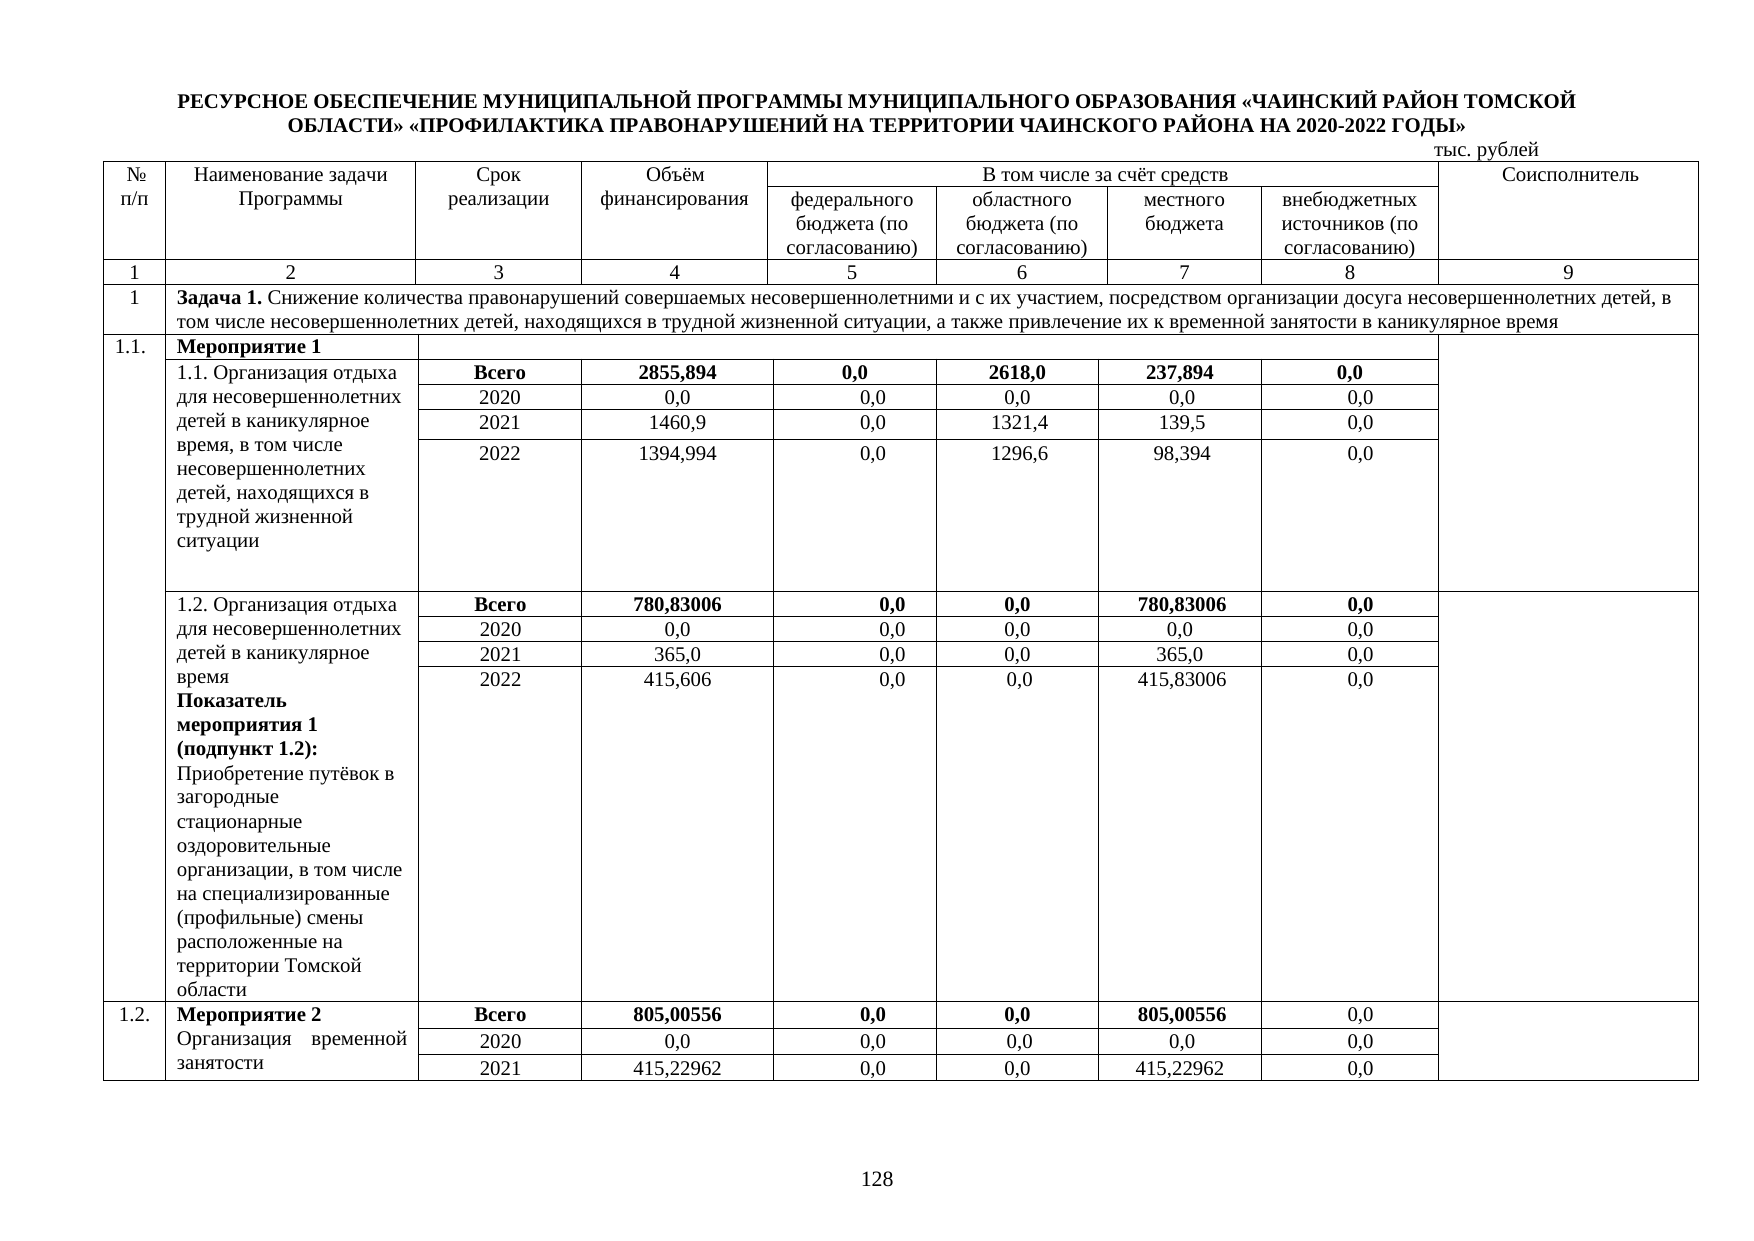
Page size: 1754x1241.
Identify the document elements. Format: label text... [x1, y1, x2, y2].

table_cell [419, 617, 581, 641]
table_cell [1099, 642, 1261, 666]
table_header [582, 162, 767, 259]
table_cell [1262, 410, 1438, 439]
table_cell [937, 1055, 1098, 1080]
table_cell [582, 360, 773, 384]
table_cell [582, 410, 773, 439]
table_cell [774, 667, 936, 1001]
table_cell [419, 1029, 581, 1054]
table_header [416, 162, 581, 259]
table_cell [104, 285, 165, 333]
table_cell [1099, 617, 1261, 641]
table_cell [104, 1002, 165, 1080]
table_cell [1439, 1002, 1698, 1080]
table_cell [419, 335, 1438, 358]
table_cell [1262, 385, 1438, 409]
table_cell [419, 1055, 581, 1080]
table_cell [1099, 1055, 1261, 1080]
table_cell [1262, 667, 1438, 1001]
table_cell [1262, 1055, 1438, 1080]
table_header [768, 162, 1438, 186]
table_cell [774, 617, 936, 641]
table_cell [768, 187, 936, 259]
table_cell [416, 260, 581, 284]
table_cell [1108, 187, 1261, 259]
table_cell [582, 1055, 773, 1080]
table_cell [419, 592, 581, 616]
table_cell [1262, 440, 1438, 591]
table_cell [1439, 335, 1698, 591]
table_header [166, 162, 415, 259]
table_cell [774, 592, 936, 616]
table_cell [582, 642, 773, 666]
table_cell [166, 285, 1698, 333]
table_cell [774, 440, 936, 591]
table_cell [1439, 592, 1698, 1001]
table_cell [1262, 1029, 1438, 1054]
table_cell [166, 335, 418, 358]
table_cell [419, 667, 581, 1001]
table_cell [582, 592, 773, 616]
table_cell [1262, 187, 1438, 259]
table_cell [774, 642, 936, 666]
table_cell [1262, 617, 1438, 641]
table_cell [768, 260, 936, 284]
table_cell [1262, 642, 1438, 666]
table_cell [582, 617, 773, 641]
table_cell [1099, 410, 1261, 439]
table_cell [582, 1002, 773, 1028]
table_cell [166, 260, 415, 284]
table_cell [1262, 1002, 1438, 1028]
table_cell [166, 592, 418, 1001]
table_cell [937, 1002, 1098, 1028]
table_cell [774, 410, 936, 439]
text тыс. рублей [118, 137, 1636, 161]
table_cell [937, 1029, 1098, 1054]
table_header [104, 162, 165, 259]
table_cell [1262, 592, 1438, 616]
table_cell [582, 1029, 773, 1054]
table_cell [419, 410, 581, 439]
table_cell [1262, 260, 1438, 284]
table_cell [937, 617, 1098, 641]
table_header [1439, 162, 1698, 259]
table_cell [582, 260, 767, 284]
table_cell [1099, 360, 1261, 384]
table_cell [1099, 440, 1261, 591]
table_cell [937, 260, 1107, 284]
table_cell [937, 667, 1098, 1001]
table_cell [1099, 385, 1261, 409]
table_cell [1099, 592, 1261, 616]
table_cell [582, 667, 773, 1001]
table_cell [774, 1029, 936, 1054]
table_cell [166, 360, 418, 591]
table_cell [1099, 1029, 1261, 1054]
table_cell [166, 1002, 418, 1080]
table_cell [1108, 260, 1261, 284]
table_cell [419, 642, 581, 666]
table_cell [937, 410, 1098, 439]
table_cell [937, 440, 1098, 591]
title РЕСУРСНОЕ ОБЕСПЕЧЕНИЕ МУНИЦИПАЛЬНОЙ ПРОГРАММЫ МУНИЦИПАЛЬНОГО ОБРАЗОВАНИЯ «ЧАИНСКИЙ РАЙОН ТОМСКОЙ ОБЛАСТИ» «ПРОФИЛАКТИКА ПРАВОНАРУШЕНИЙ НА ТЕРРИТОРИИ ЧАИНСКОГО РАЙОНА НА 2020-2022 ГОДЫ» [118, 89, 1636, 137]
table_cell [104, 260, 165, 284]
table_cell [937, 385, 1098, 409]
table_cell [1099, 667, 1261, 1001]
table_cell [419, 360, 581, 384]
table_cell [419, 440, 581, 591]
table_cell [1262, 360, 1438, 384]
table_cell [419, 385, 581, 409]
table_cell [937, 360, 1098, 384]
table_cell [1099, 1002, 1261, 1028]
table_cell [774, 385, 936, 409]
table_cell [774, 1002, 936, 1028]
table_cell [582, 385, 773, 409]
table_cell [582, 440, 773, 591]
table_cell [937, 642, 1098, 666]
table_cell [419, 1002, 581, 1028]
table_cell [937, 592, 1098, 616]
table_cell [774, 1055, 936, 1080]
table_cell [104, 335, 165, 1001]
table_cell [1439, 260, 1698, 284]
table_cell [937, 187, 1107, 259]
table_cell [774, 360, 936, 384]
